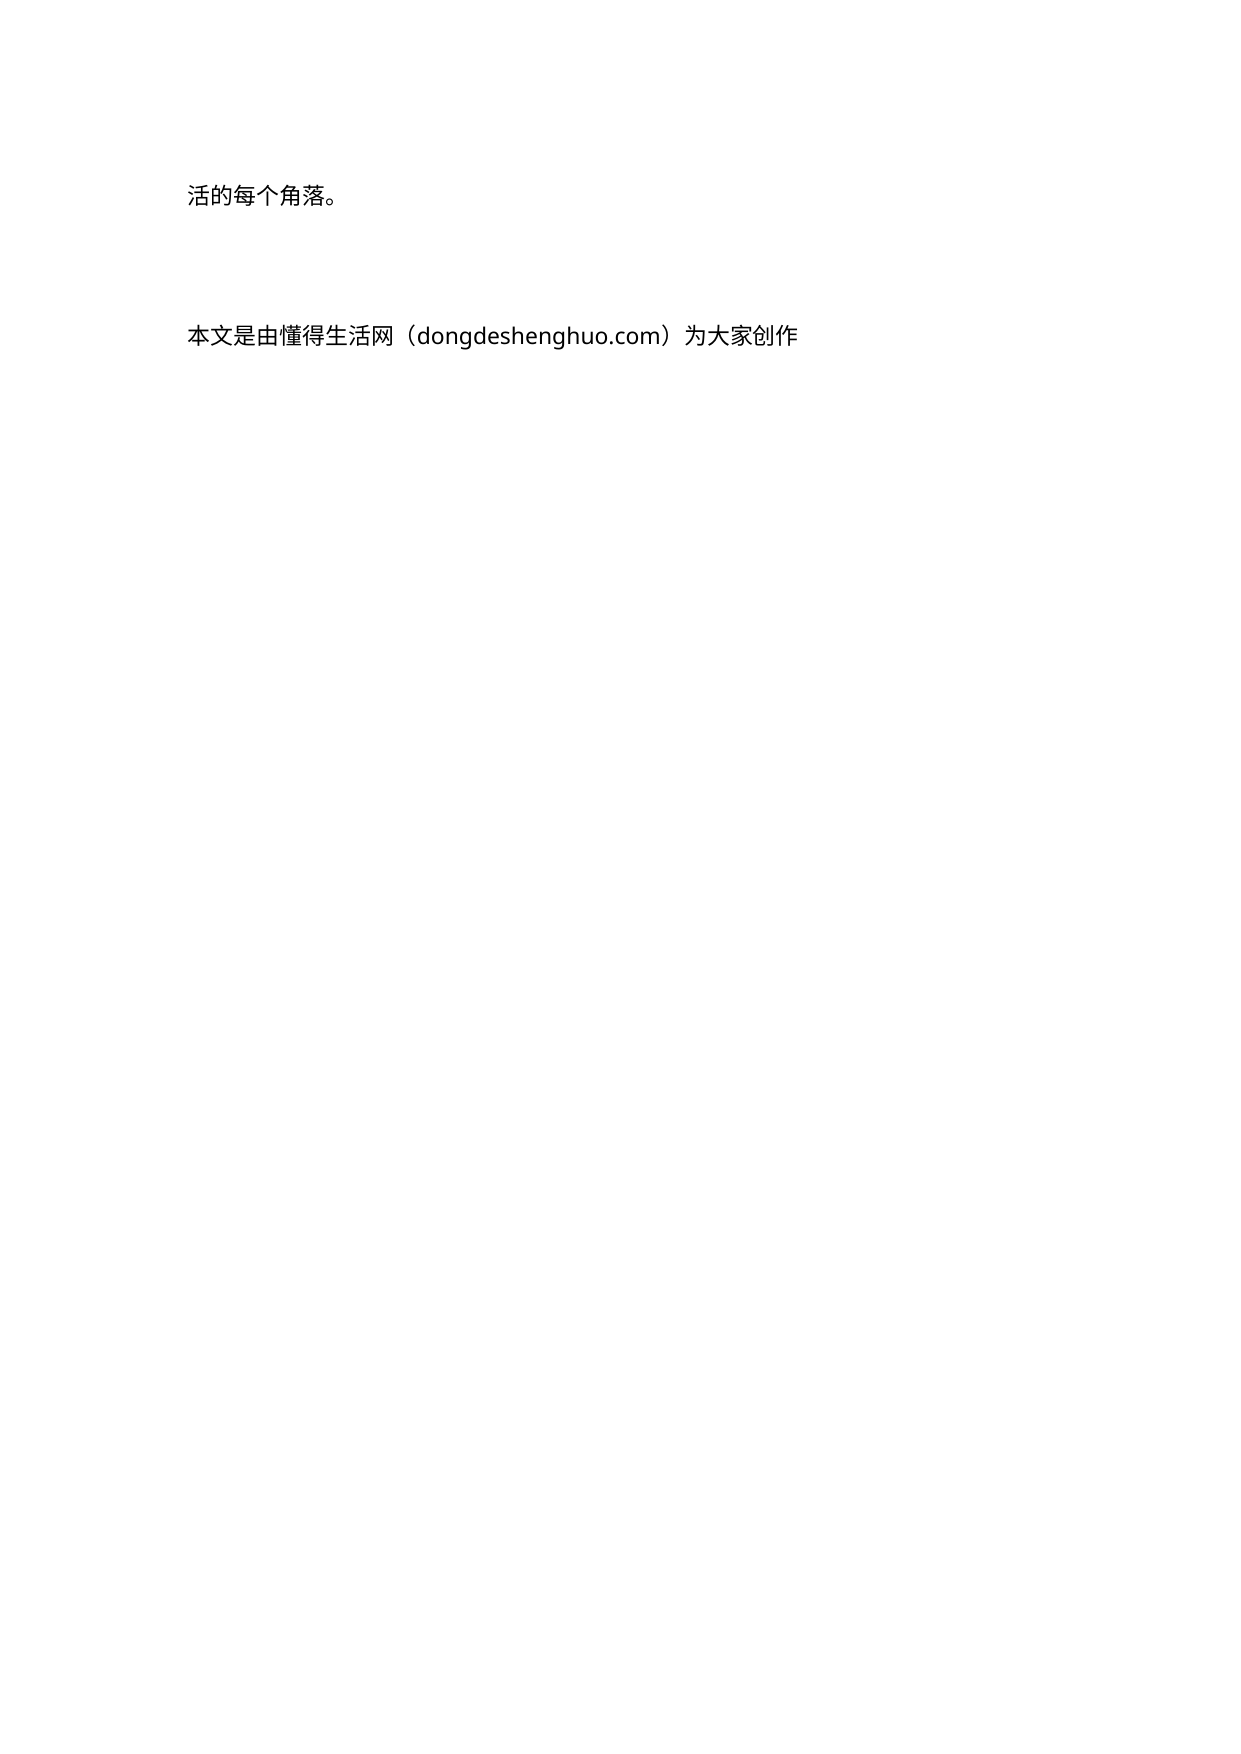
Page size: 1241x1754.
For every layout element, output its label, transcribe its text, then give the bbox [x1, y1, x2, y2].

text 本文是由懂得生活网（dongdeshenghuo.com）为大家创作 [187, 302, 1053, 367]
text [187, 162, 1053, 227]
